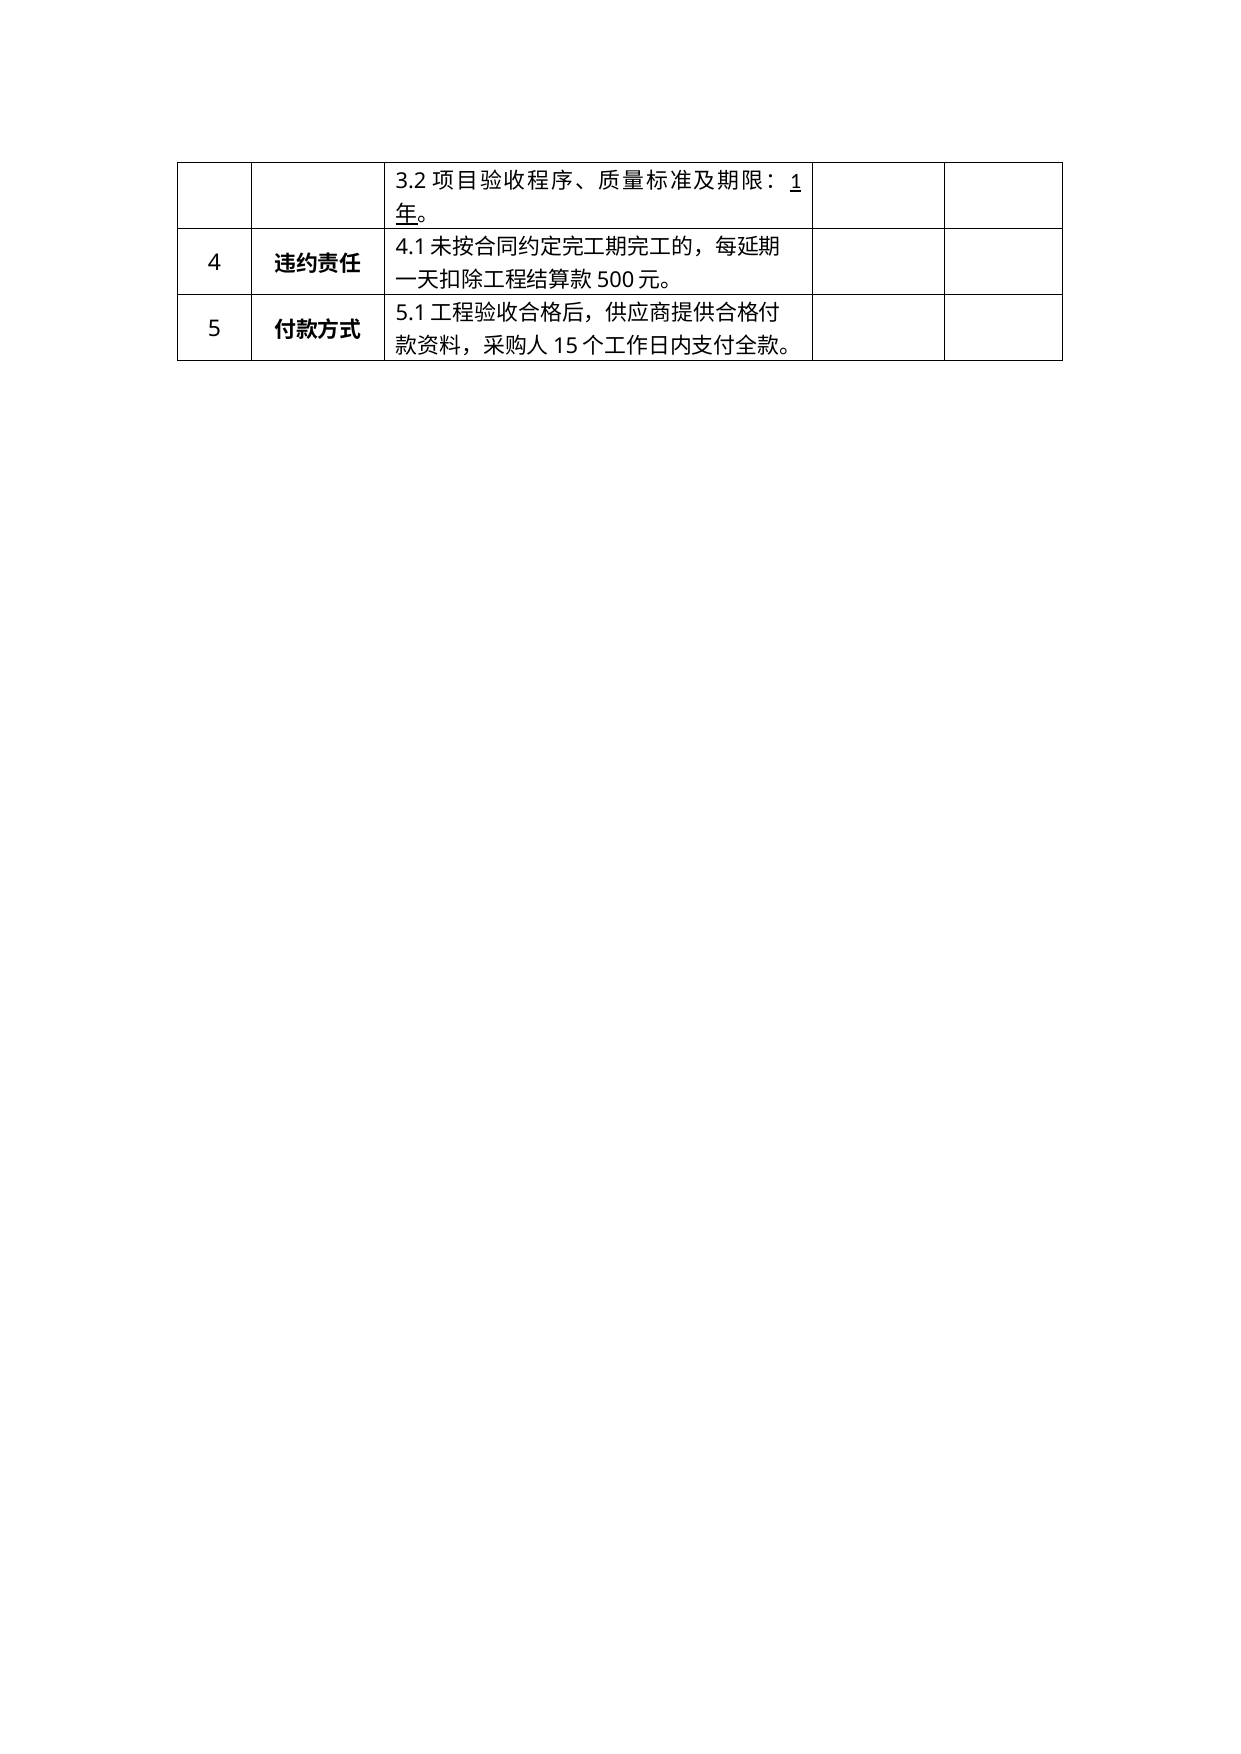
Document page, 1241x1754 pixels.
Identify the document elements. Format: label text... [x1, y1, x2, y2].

table_cell 5.1工程验收合格后，供应商提供合格付款资料，采购人15个工作日内支付全款。 [385, 295, 812, 360]
table_cell 5 [178, 295, 251, 360]
table_cell 4.1未按合同约定完工期完工的，每延期一天扣除工程结算款500元。 [385, 229, 812, 294]
table_cell 4 [178, 229, 251, 294]
table_cell [813, 295, 944, 360]
table_cell 违约责任 [252, 229, 384, 294]
table_cell [945, 295, 1062, 360]
table_cell [813, 163, 944, 228]
table_cell 3 [178, 163, 251, 228]
table_cell 3.2项目验收程序、质量标准及期限：1年。 [385, 163, 812, 228]
table_cell [945, 229, 1062, 294]
table_cell [945, 163, 1062, 228]
table_cell 验收 [252, 163, 384, 228]
table_cell [813, 229, 944, 294]
table_cell 付款方式 [252, 295, 384, 360]
